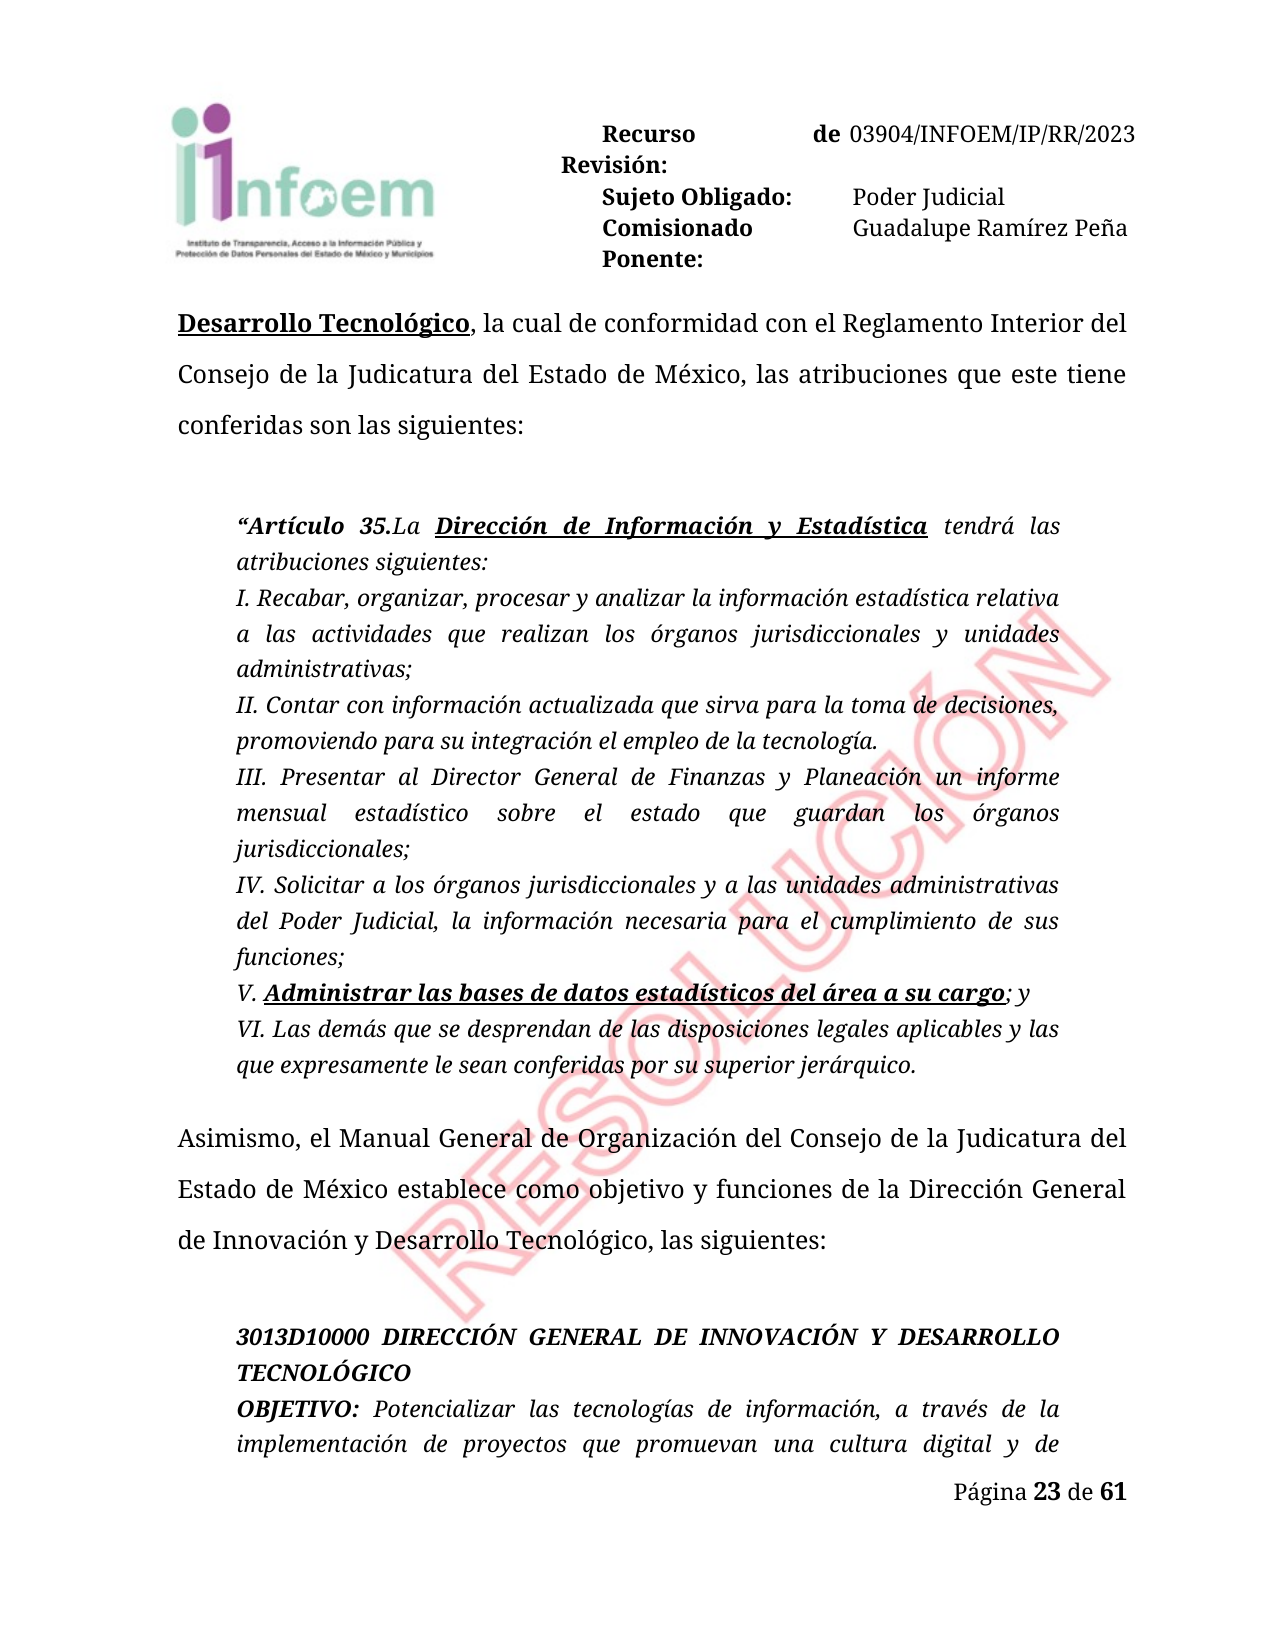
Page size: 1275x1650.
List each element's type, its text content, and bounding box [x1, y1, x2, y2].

picture [42, 38, 1275, 1650]
text I. Recabar, organizar, procesar y analizar la información estadística relativa a las actividades que realizan los órganos jurisdiccionales y unidades administrativas; [236, 582, 1063, 685]
text V. Administrar las bases de datos estadísticos del área a su cargo; y [236, 977, 1063, 1008]
text 3013D10000 DIRECCIÓN GENERAL DE INNOVACIÓN Y DESARROLLO TECNOLÓGICO [236, 1321, 1063, 1388]
text III. Presentar al Director General de Finanzas y Planeación un informe mensual estadístico sobre el estado que guardan los órganos jurisdiccionales; [236, 761, 1063, 864]
text VI. Las demás que se desprendan de las disposiciones legales aplicables y las que expresamente le sean conferidas por su superior jerárquico. [236, 1013, 1063, 1080]
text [236, 1392, 1063, 1460]
text “Artículo 35.La Dirección de Información y Estadística tendrá las atribuciones siguientes: [236, 510, 1063, 577]
text IV. Solicitar a los órganos jurisdiccionales y a las unidades administrativas del Poder Judicial, la información necesaria para el cumplimiento de sus funciones; [236, 869, 1063, 972]
text Asimismo, el Manual General de Organización del Consejo de la Judicatura del Estado de México establece como objetivo y funciones de la Dirección General de Innovación y Desarrollo Tecnológico, las siguientes: [177, 1121, 1127, 1257]
text II. Contar con información actualizada que sirva para la toma de decisiones, promoviendo para su integración el empleo de la tecnología. [236, 689, 1063, 757]
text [177, 306, 1127, 442]
